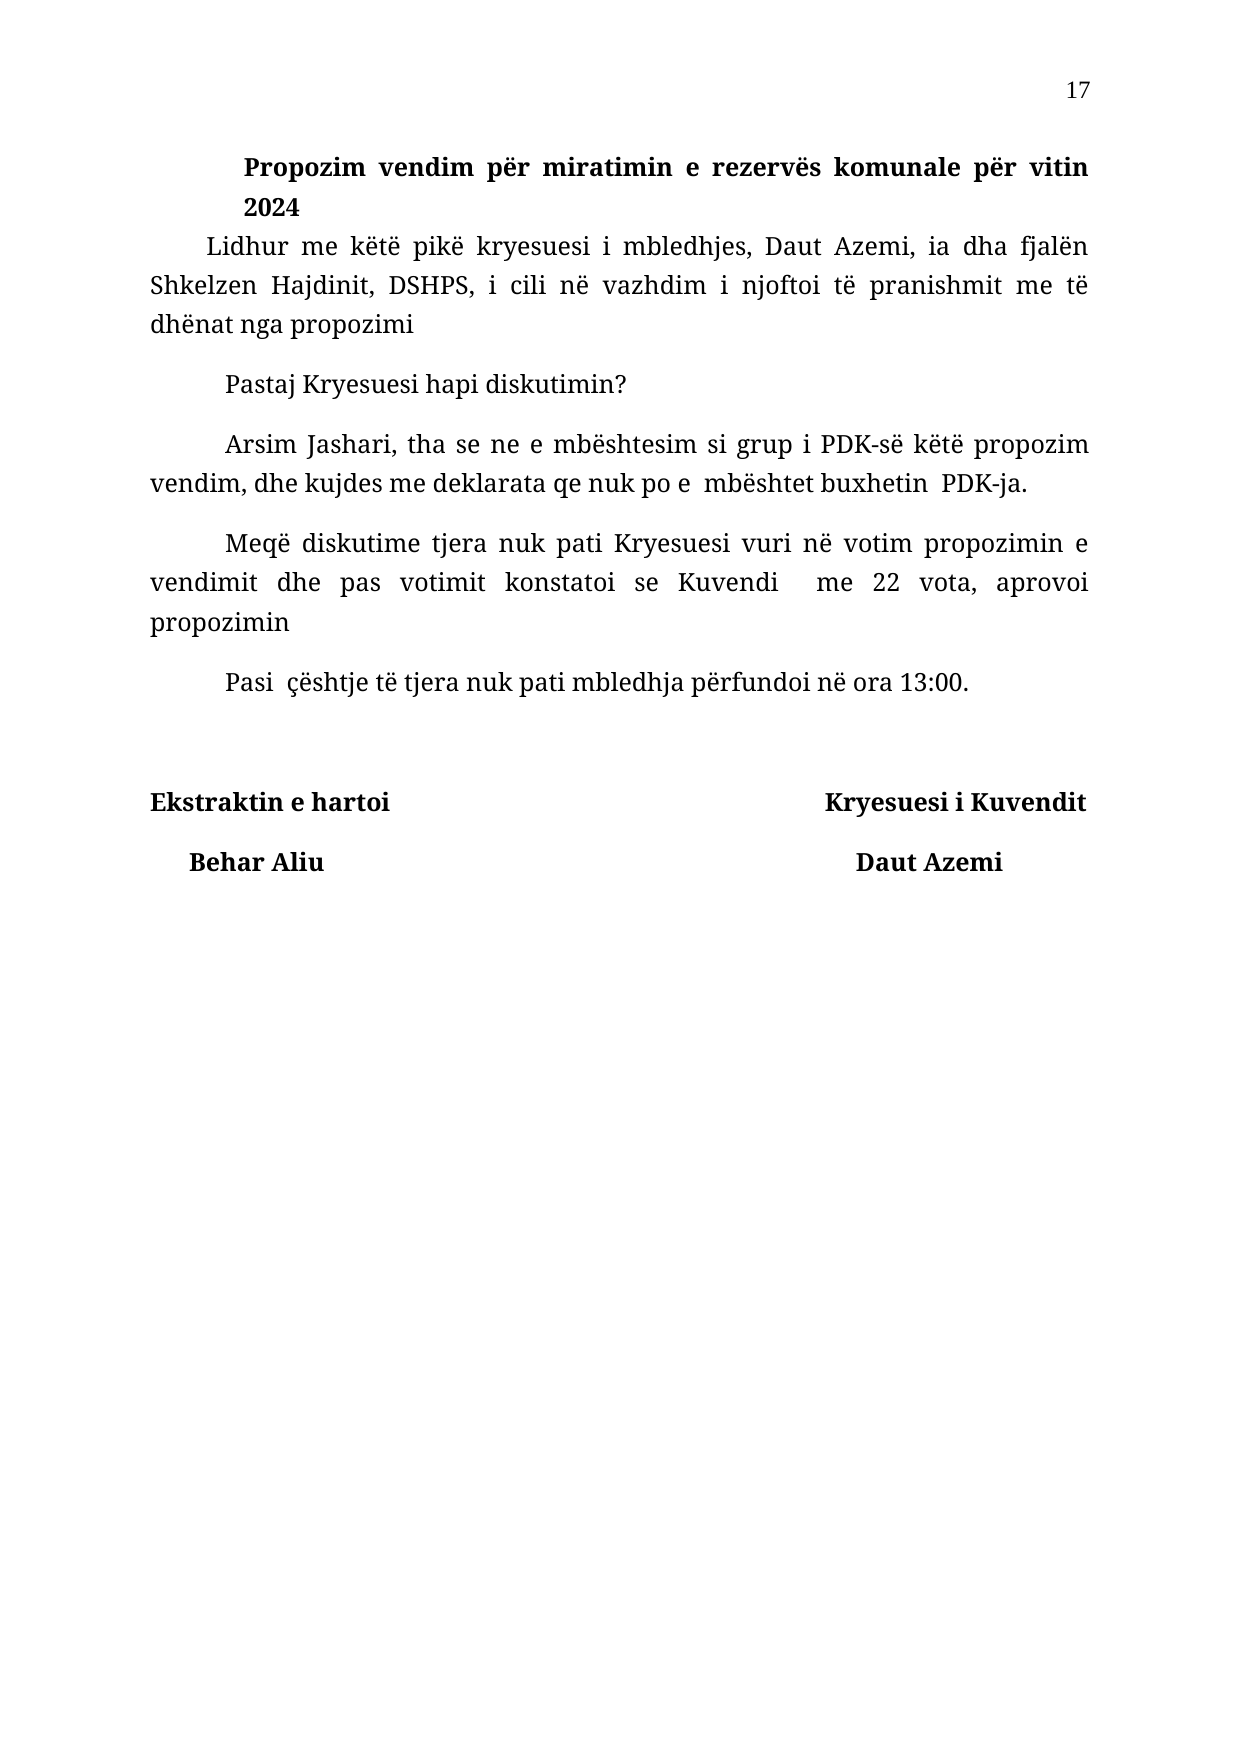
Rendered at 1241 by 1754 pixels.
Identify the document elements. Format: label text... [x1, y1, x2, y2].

text Behar Aliu Daut Azemi [150, 844, 1090, 878]
text Propozim vendim për miratimin e rezervës komunale për vitin 2024 [244, 150, 1090, 223]
text Pasi çështje të tjera nuk pati mbledhja përfundoi në ora 13:00. [150, 664, 1090, 698]
text Ekstraktin e hartoi Kryesuesi i Kuvendit [150, 784, 1090, 818]
text Lidhur me këtë pikë kryesuesi i mbledhjes, Daut Azemi, ia dha fjalën Shkelzen Hajdinit, DSHPS, i cili në vazhdim i njoftoi të pranishmit me të dhënat nga propozimi [150, 228, 1090, 341]
text Arsim Jashari, tha se ne e mbështesim si grup i PDK-së këtë propozim vendim, dhe kujdes me deklarata qe nuk po e mbështet buxhetin PDK-ja. [150, 427, 1090, 500]
text Pastaj Kryesuesi hapi diskutimin? [150, 367, 1090, 401]
text Meqë diskutime tjera nuk pati Kryesuesi vuri në votim propozimin e vendimit dhe pas votimit konstatoi se Kuvendi me 22 vota, aprovoi propozimin [150, 526, 1090, 638]
